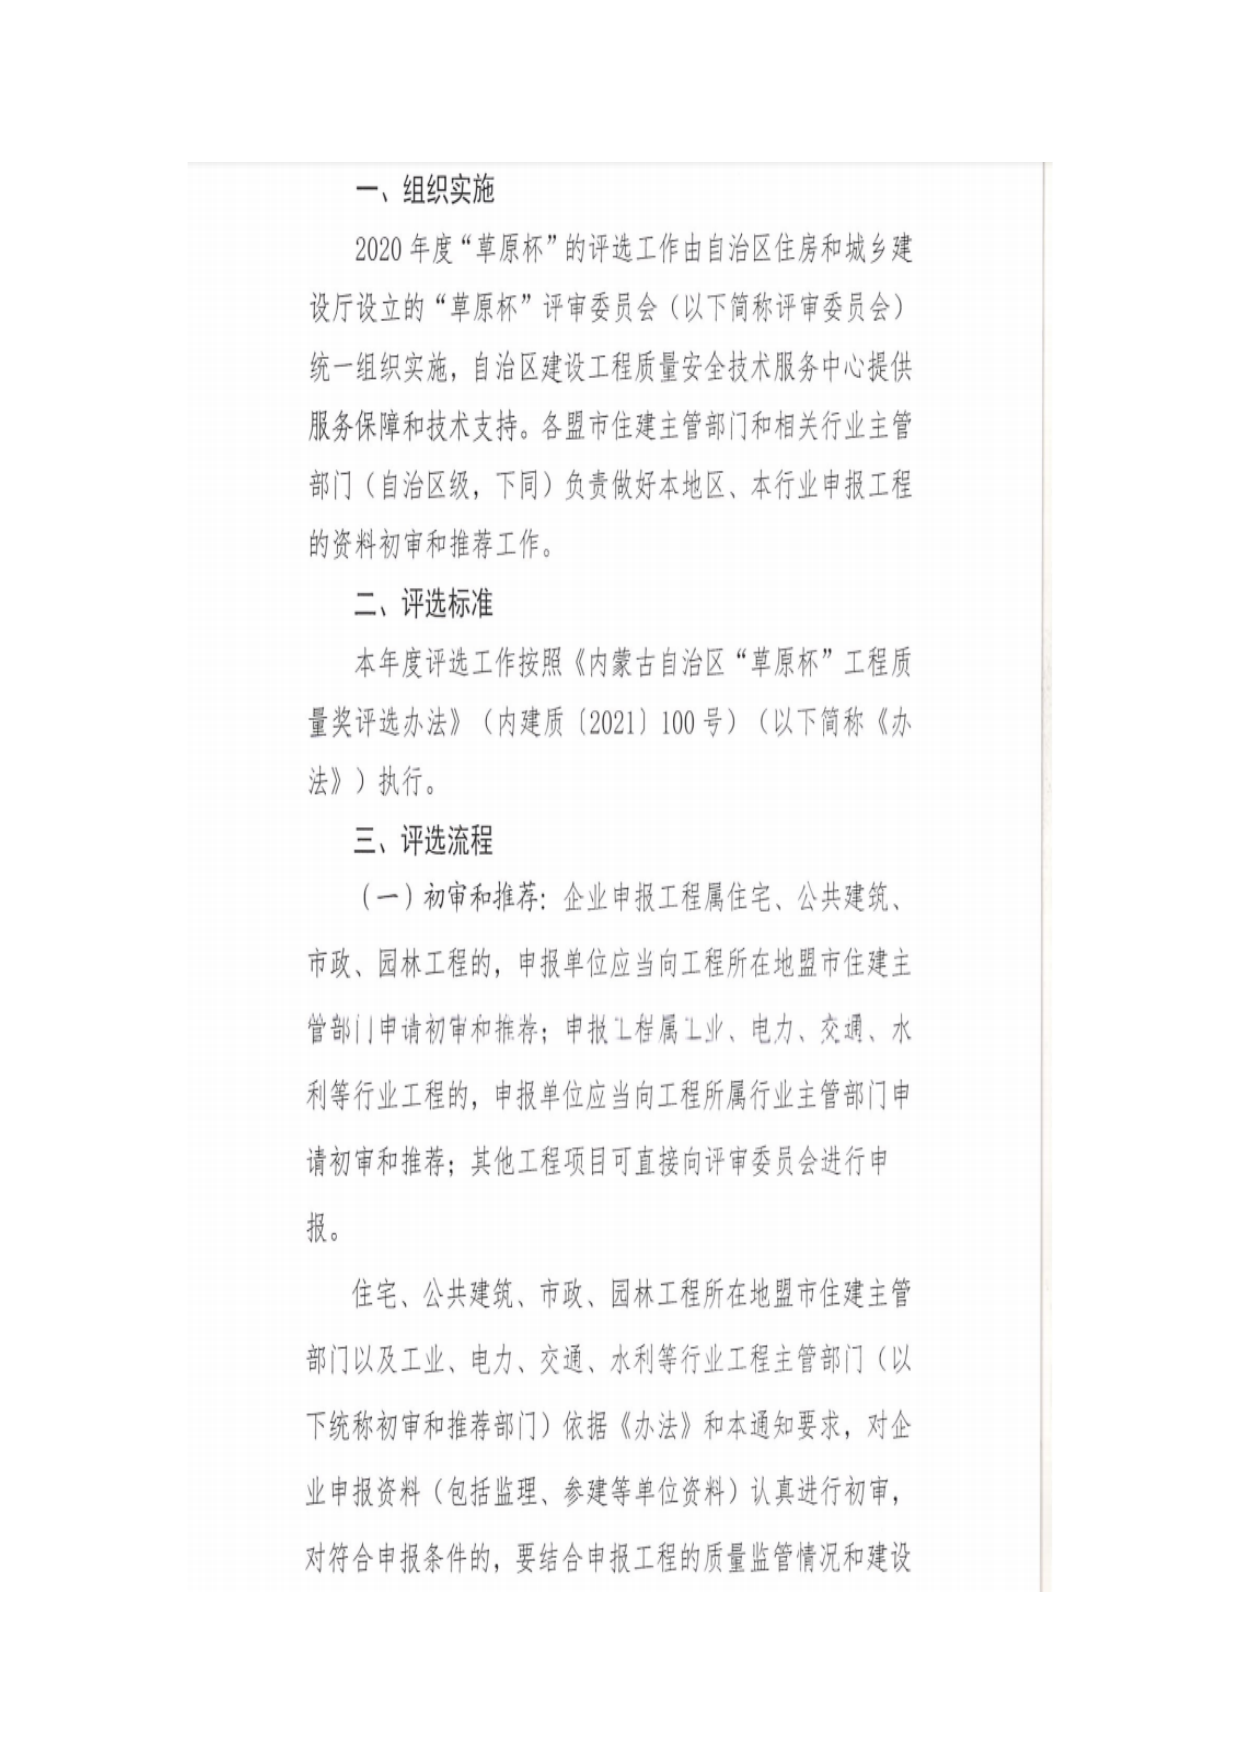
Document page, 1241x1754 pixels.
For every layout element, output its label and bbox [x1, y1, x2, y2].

picture [187, 162, 1053, 1592]
